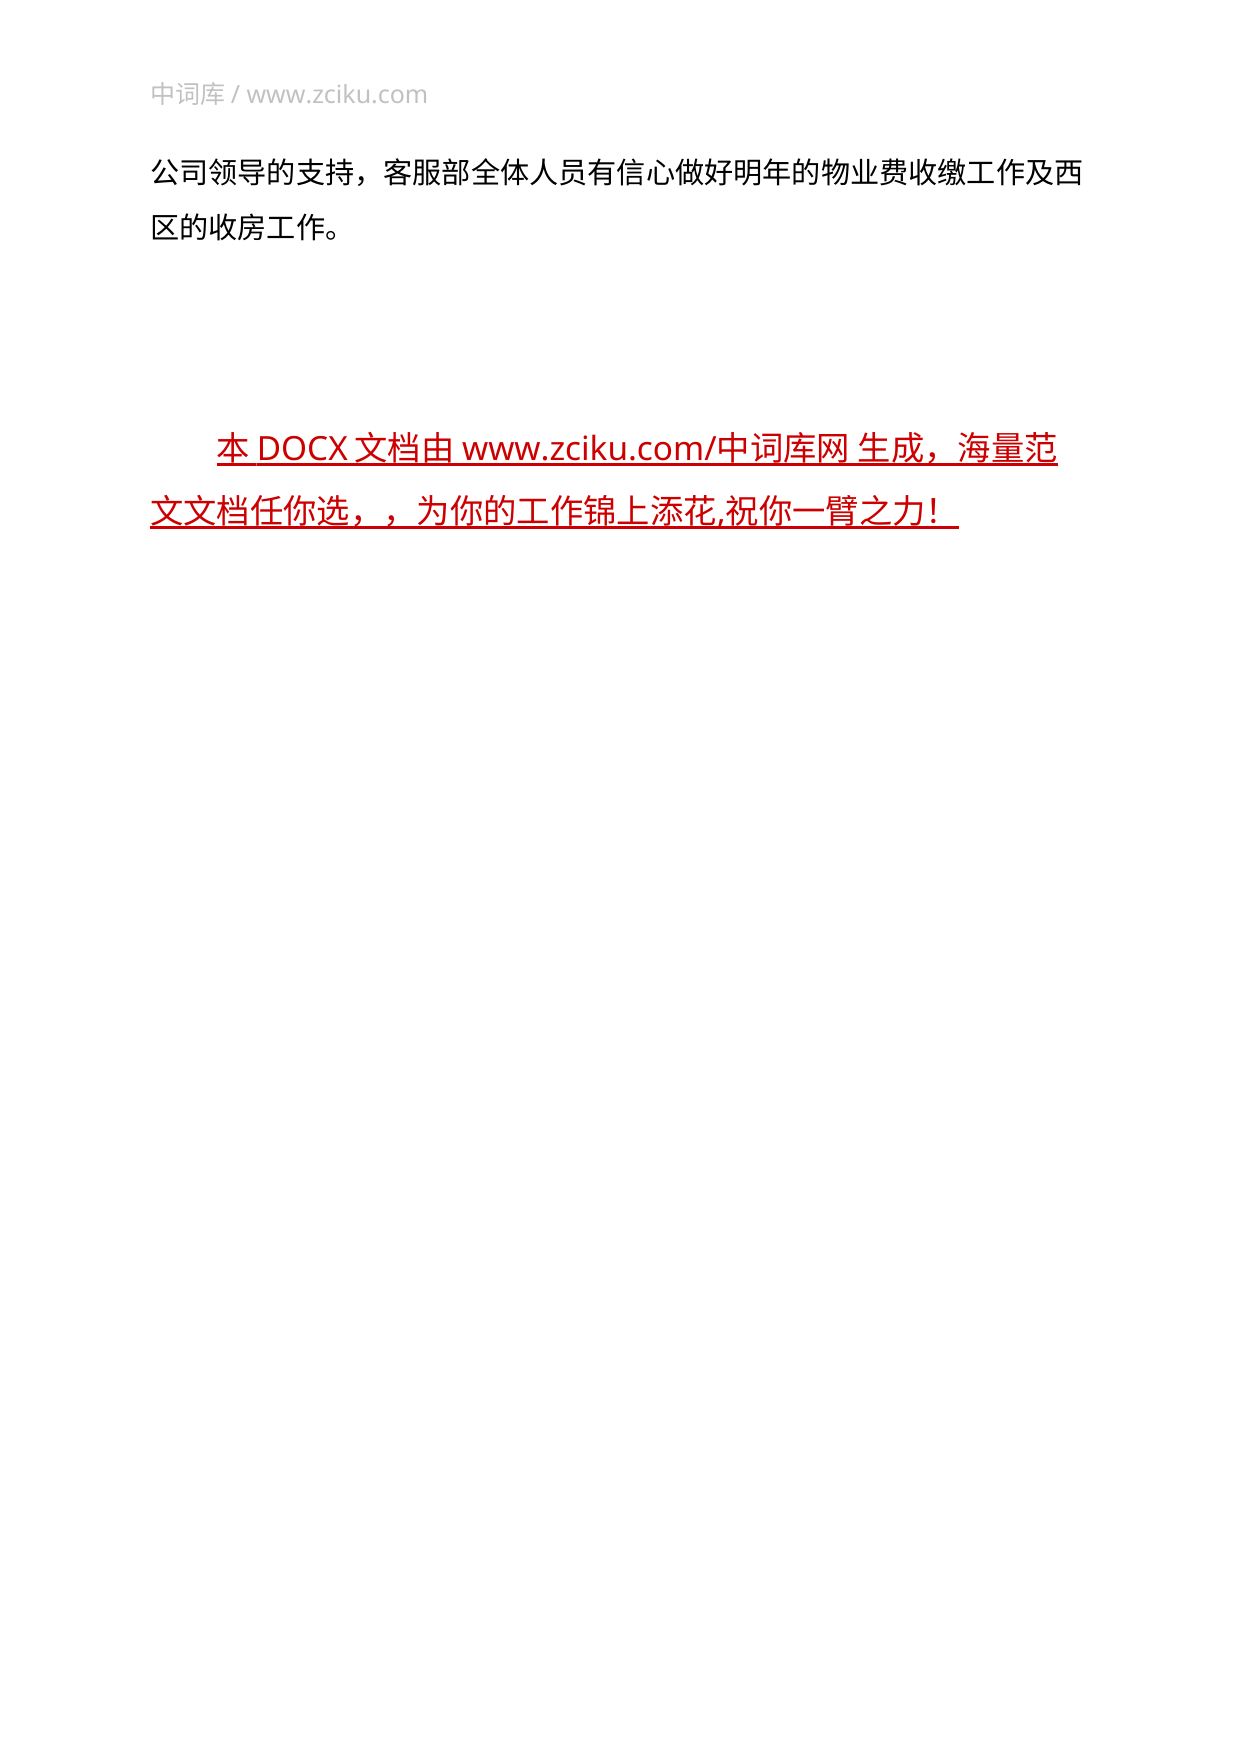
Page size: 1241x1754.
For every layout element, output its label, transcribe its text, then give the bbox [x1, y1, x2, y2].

text 本DOCX文档由 www.zciku.com/中词库网 生成，海量范文文档任你选，，为你的工作锦上添花,祝你一臂之力！ [150, 422, 1090, 533]
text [150, 150, 1090, 247]
